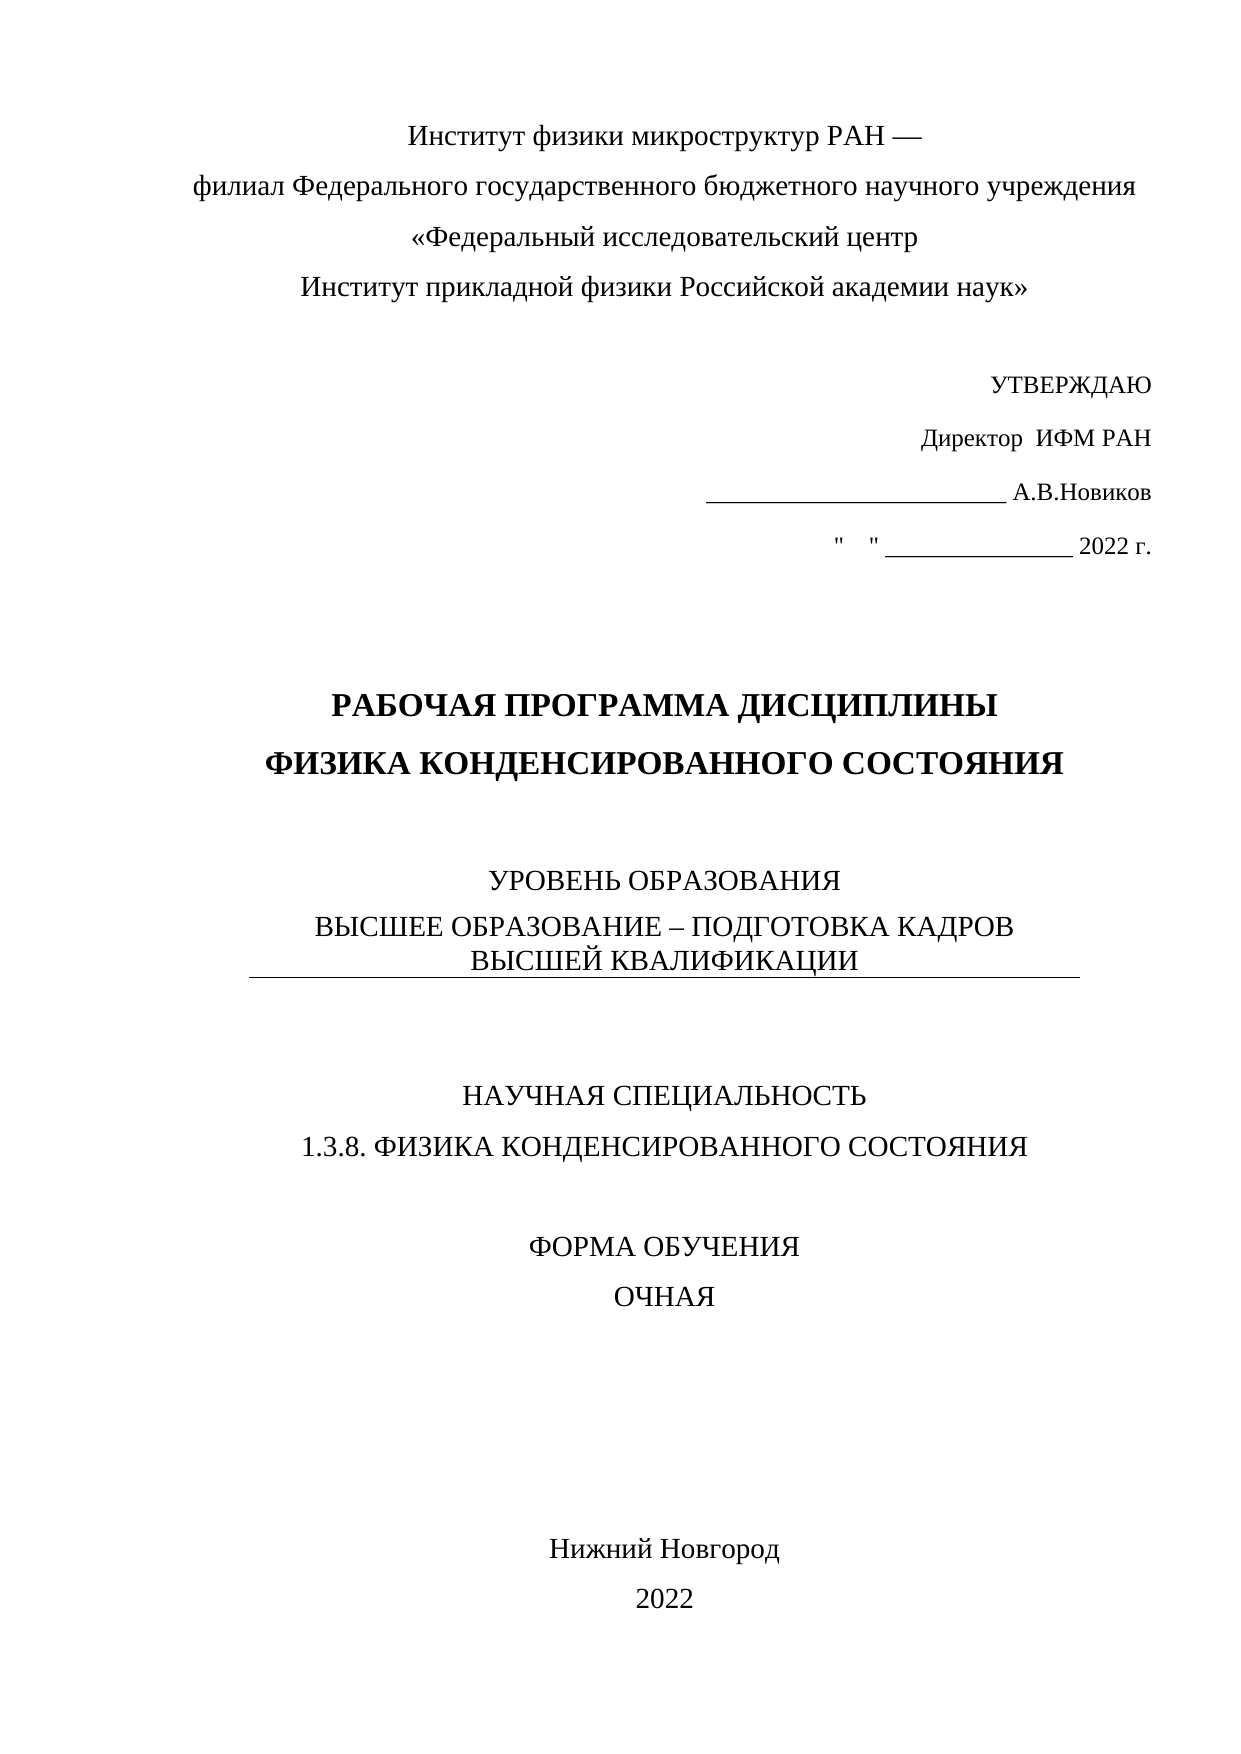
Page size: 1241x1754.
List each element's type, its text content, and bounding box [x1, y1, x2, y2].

text Институт прикладной физики Российской академии наук» [177, 269, 1152, 303]
text ОЧНАЯ [177, 1279, 1152, 1313]
text НАУЧНАЯ СПЕЦИАЛЬНОСТЬ [177, 1078, 1152, 1112]
text РАБОЧАЯ ПРОГРАММА ДИСЦИПЛИНЫ [177, 686, 1152, 724]
table_header ВЫСШЕЕ ОБРАЗОВАНИЕ – ПОДГОТОВКА КАДРОВ ВЫСШЕЙ КВАЛИФИКАЦИИ [249, 897, 1080, 977]
text " " _______________ 2022 г. [694, 531, 1152, 560]
text УРОВЕНЬ ОБРАЗОВАНИЯ [177, 863, 1152, 897]
text 2022 [177, 1581, 1152, 1615]
text ФОРМА ОБУЧЕНИЯ [177, 1229, 1152, 1263]
text Институт физики микроструктур РАН — [177, 118, 1152, 152]
text 1.3.8. ФИЗИКА КОНДЕНСИРОВАННОГО СОСТОЯНИЯ [177, 1129, 1152, 1162]
text ФИЗИКА КОНДЕНСИРОВАННОГО СОСТОЯНИЯ [177, 743, 1152, 782]
text УТВЕРЖДАЮ [177, 370, 1152, 398]
text «Федеральный исследовательский центр [177, 219, 1152, 252]
text Нижний Новгород [177, 1531, 1152, 1565]
text Директор ИФМ РАН [694, 423, 1152, 452]
text ________________________ А.В.Новиков [694, 477, 1152, 506]
text филиал Федерального государственного бюджетного научного учреждения [177, 168, 1152, 202]
